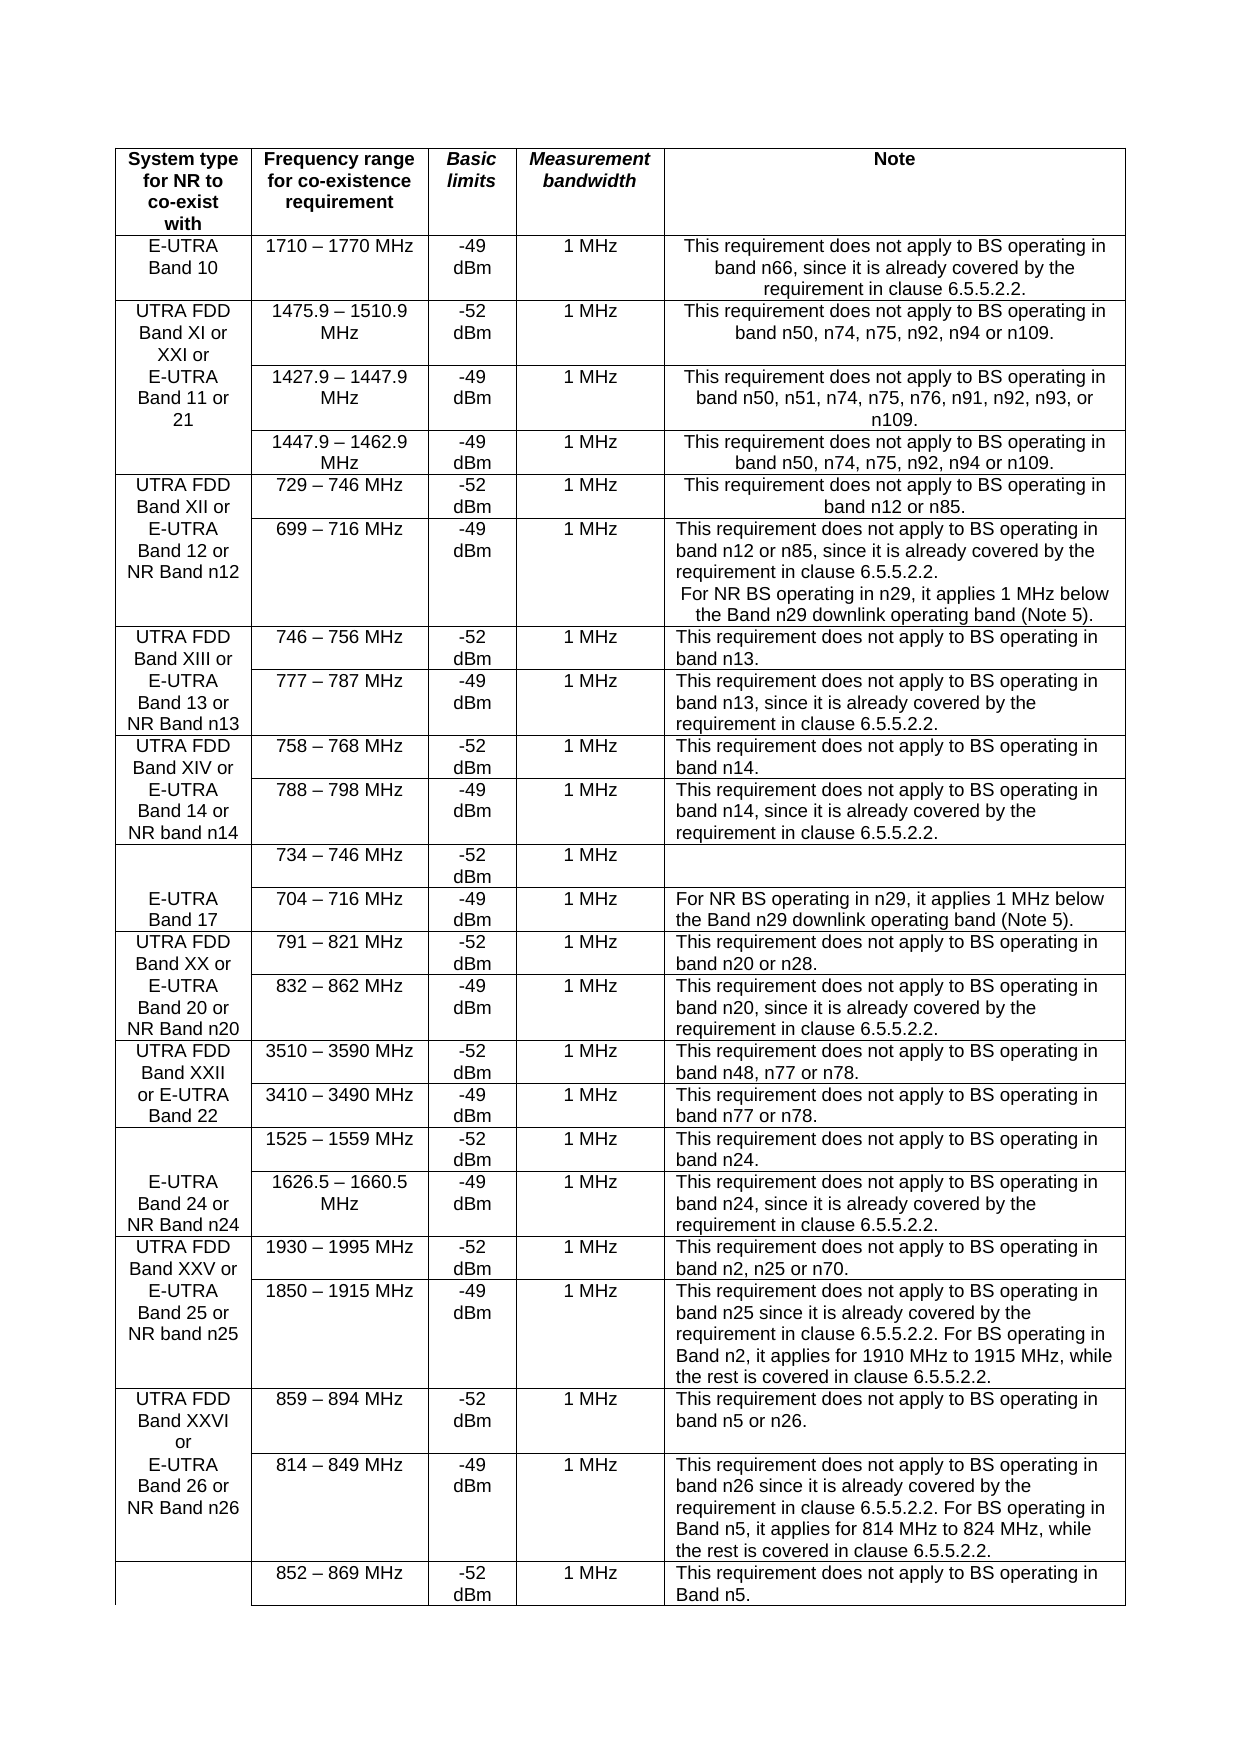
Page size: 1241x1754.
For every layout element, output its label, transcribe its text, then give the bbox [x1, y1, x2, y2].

table_cell E-UTRA Band 14 or NR band n14 [116, 778, 251, 843]
table_cell UTRA FDD Band XXV or [116, 1237, 251, 1279]
table_cell 1 MHz [517, 301, 664, 365]
table_cell 3410 – 3490 MHz [252, 1084, 428, 1127]
table_cell 758 – 768 MHz [252, 736, 428, 778]
table_cell -52 dBm [429, 627, 516, 669]
table_cell 859 – 894 MHz [252, 1389, 428, 1453]
table_cell 1 MHz [517, 1562, 664, 1605]
table_cell 1447.9 – 1462.9 MHz [252, 431, 428, 474]
table_cell -49 dBm [429, 975, 516, 1039]
table_cell -52 dBm [429, 1128, 516, 1171]
table_cell E-UTRA Band 20 or NR Band n20 [116, 974, 251, 1039]
table_cell -49 dBm [429, 1454, 516, 1561]
table_cell This requirement does not apply to BS operating in band n14, since it is already covered by the requirement in clause 6.5.5.2.2. [665, 779, 1125, 843]
table_cell 1710 – 1770 MHz [252, 236, 428, 300]
table_cell 1 MHz [517, 1128, 664, 1171]
table_header Basic limits [429, 149, 516, 234]
table_cell -49 dBm [429, 366, 516, 430]
table_cell UTRA FDD Band XI or XXI or [116, 301, 251, 365]
table_cell -49 dBm [429, 888, 516, 931]
table_cell 729 – 746 MHz [252, 475, 428, 517]
table_cell 1 MHz [517, 888, 664, 931]
table_cell [116, 1128, 251, 1171]
table_cell 1 MHz [517, 1172, 664, 1236]
table_cell 1930 – 1995 MHz [252, 1237, 428, 1279]
table_cell This requirement does not apply to BS operating in band n50, n74, n75, n92, n94 or n109. [665, 431, 1125, 474]
table_cell [116, 430, 251, 474]
table_cell -49 dBm [429, 236, 516, 300]
table_cell This requirement does not apply to BS operating in band n5 or n26. [665, 1389, 1125, 1453]
table_cell This requirement does not apply to BS operating in band n12 or n85. [665, 475, 1125, 517]
table_cell 777 – 787 MHz [252, 670, 428, 734]
table_cell -52 dBm [429, 1237, 516, 1279]
table_cell UTRA FDD Band XXII [116, 1041, 251, 1083]
table_cell 1475.9 – 1510.9 MHz [252, 301, 428, 365]
table_cell This requirement does not apply to BS operating in band n25 since it is already covered by the requirement in clause 6.5.5.2.2. For BS operating in Band n2, it applies for 1910 MHz to 1915 MHz, while the rest is covered in clause 6.5.5.2.2. [665, 1280, 1125, 1388]
table_cell -52 dBm [429, 301, 516, 365]
table_cell This requirement does not apply to BS operating in band n50, n51, n74, n75, n76, n91, n92, n93, or n109. [665, 366, 1125, 430]
table_cell E-UTRA Band 10 [116, 236, 251, 300]
table_cell UTRA FDD Band XIII or [116, 627, 251, 669]
table_cell 814 – 849 MHz [252, 1454, 428, 1561]
table_cell [116, 1562, 251, 1605]
table_cell 1626.5 – 1660.5 MHz [252, 1172, 428, 1236]
table_cell 1 MHz [517, 627, 664, 669]
table_cell or E-UTRA Band 22 [116, 1083, 251, 1127]
table_cell 1 MHz [517, 1237, 664, 1279]
table_header System type for NR to co-exist with [116, 149, 251, 234]
table_cell -49 dBm [429, 1172, 516, 1236]
table_cell 1 MHz [517, 1389, 664, 1453]
table_header Frequency range for co-existence requirement [252, 149, 428, 234]
table_header Measurement bandwidth [517, 149, 664, 234]
table_cell UTRA FDD Band XXVI or [116, 1389, 251, 1453]
table_cell -49 dBm [429, 1084, 516, 1127]
table_cell E-UTRA Band 26 or NR Band n26 [116, 1453, 251, 1561]
table_cell -52 dBm [429, 1041, 516, 1083]
table_cell [665, 845, 1125, 887]
table_cell E-UTRA Band 17 [116, 887, 251, 931]
table_cell 788 – 798 MHz [252, 779, 428, 843]
table_cell UTRA FDD Band XII or [116, 475, 251, 517]
table_cell -52 dBm [429, 1389, 516, 1453]
table_cell -49 dBm [429, 519, 516, 626]
table_cell E-UTRA Band 25 or NR band n25 [116, 1279, 251, 1388]
table_cell 1 MHz [517, 1084, 664, 1127]
table_cell 1 MHz [517, 366, 664, 430]
table_cell 704 – 716 MHz [252, 888, 428, 931]
table_cell 699 – 716 MHz [252, 519, 428, 626]
table_cell E-UTRA Band 11 or 21 [116, 365, 251, 430]
table_cell This requirement does not apply to BS operating in band n14. [665, 736, 1125, 778]
table_cell This requirement does not apply to BS operating in band n26 since it is already covered by the requirement in clause 6.5.5.2.2. For BS operating in Band n5, it applies for 814 MHz to 824 MHz, while the rest is covered in clause 6.5.5.2.2. [665, 1454, 1125, 1561]
table_cell 1 MHz [517, 736, 664, 778]
table_cell 1 MHz [517, 670, 664, 734]
table_cell This requirement does not apply to BS operating in band n20, since it is already covered by the requirement in clause 6.5.5.2.2. [665, 975, 1125, 1039]
table_cell E-UTRA Band 12 or NR Band n12 [116, 518, 251, 626]
table_cell 1 MHz [517, 975, 664, 1039]
table_cell 1 MHz [517, 845, 664, 887]
table_cell UTRA FDD Band XX or [116, 932, 251, 974]
table_cell [116, 845, 251, 887]
table_header Note [665, 149, 1125, 234]
table_cell 1 MHz [517, 1280, 664, 1388]
table_cell 1850 – 1915 MHz [252, 1280, 428, 1388]
table_cell E-UTRA Band 24 or NR Band n24 [116, 1171, 251, 1236]
table_cell 1 MHz [517, 519, 664, 626]
table_cell This requirement does not apply to BS operating in band n12 or n85, since it is already covered by the requirement in clause 6.5.5.2.2. For NR BS operating in n29, it applies 1 MHz below the Band n29 downlink operating band (Note 5). [665, 519, 1125, 626]
table_cell -49 dBm [429, 1280, 516, 1388]
table_cell This requirement does not apply to BS operating in band n50, n74, n75, n92, n94 or n109. [665, 301, 1125, 365]
table_cell 852 – 869 MHz [252, 1562, 428, 1605]
table_cell -52 dBm [429, 475, 516, 517]
table_cell 734 – 746 MHz [252, 845, 428, 887]
table_cell 1 MHz [517, 932, 664, 974]
table_cell This requirement does not apply to BS operating in band n24. [665, 1128, 1125, 1171]
table_cell -52 dBm [429, 932, 516, 974]
table_cell This requirement does not apply to BS operating in band n2, n25 or n70. [665, 1237, 1125, 1279]
table_cell This requirement does not apply to BS operating in band n77 or n78. [665, 1084, 1125, 1127]
table_cell 832 – 862 MHz [252, 975, 428, 1039]
table_cell 1427.9 – 1447.9 MHz [252, 366, 428, 430]
table_cell This requirement does not apply to BS operating in band n20 or n28. [665, 932, 1125, 974]
table_cell 1 MHz [517, 1454, 664, 1561]
table_cell E-UTRA Band 13 or NR Band n13 [116, 669, 251, 734]
table_cell This requirement does not apply to BS operating in band n24, since it is already covered by the requirement in clause 6.5.5.2.2. [665, 1172, 1125, 1236]
table_cell -49 dBm [429, 779, 516, 843]
table_cell 791 – 821 MHz [252, 932, 428, 974]
table_cell 1 MHz [517, 475, 664, 517]
table_cell 1 MHz [517, 1041, 664, 1083]
table_cell This requirement does not apply to BS operating in band n13, since it is already covered by the requirement in clause 6.5.5.2.2. [665, 670, 1125, 734]
table_cell This requirement does not apply to BS operating in band n13. [665, 627, 1125, 669]
table_cell -49 dBm [429, 431, 516, 474]
table_cell -52 dBm [429, 736, 516, 778]
table_cell -52 dBm [429, 845, 516, 887]
table_cell 746 – 756 MHz [252, 627, 428, 669]
table_cell This requirement does not apply to BS operating in band n48, n77 or n78. [665, 1041, 1125, 1083]
table_cell -52 dBm [429, 1562, 516, 1605]
table_cell For NR BS operating in n29, it applies 1 MHz below the Band n29 downlink operating band (Note 5). [665, 888, 1125, 931]
table_cell 1 MHz [517, 431, 664, 474]
table_cell UTRA FDD Band XIV or [116, 736, 251, 778]
table_cell This requirement does not apply to BS operating in Band n5. [665, 1562, 1125, 1605]
table_cell 1 MHz [517, 779, 664, 843]
table_cell -49 dBm [429, 670, 516, 734]
table_cell 1 MHz [517, 236, 664, 300]
table_cell This requirement does not apply to BS operating in band n66, since it is already covered by the requirement in clause 6.5.5.2.2. [665, 236, 1125, 300]
table_cell 3510 – 3590 MHz [252, 1041, 428, 1083]
table_cell 1525 – 1559 MHz [252, 1128, 428, 1171]
